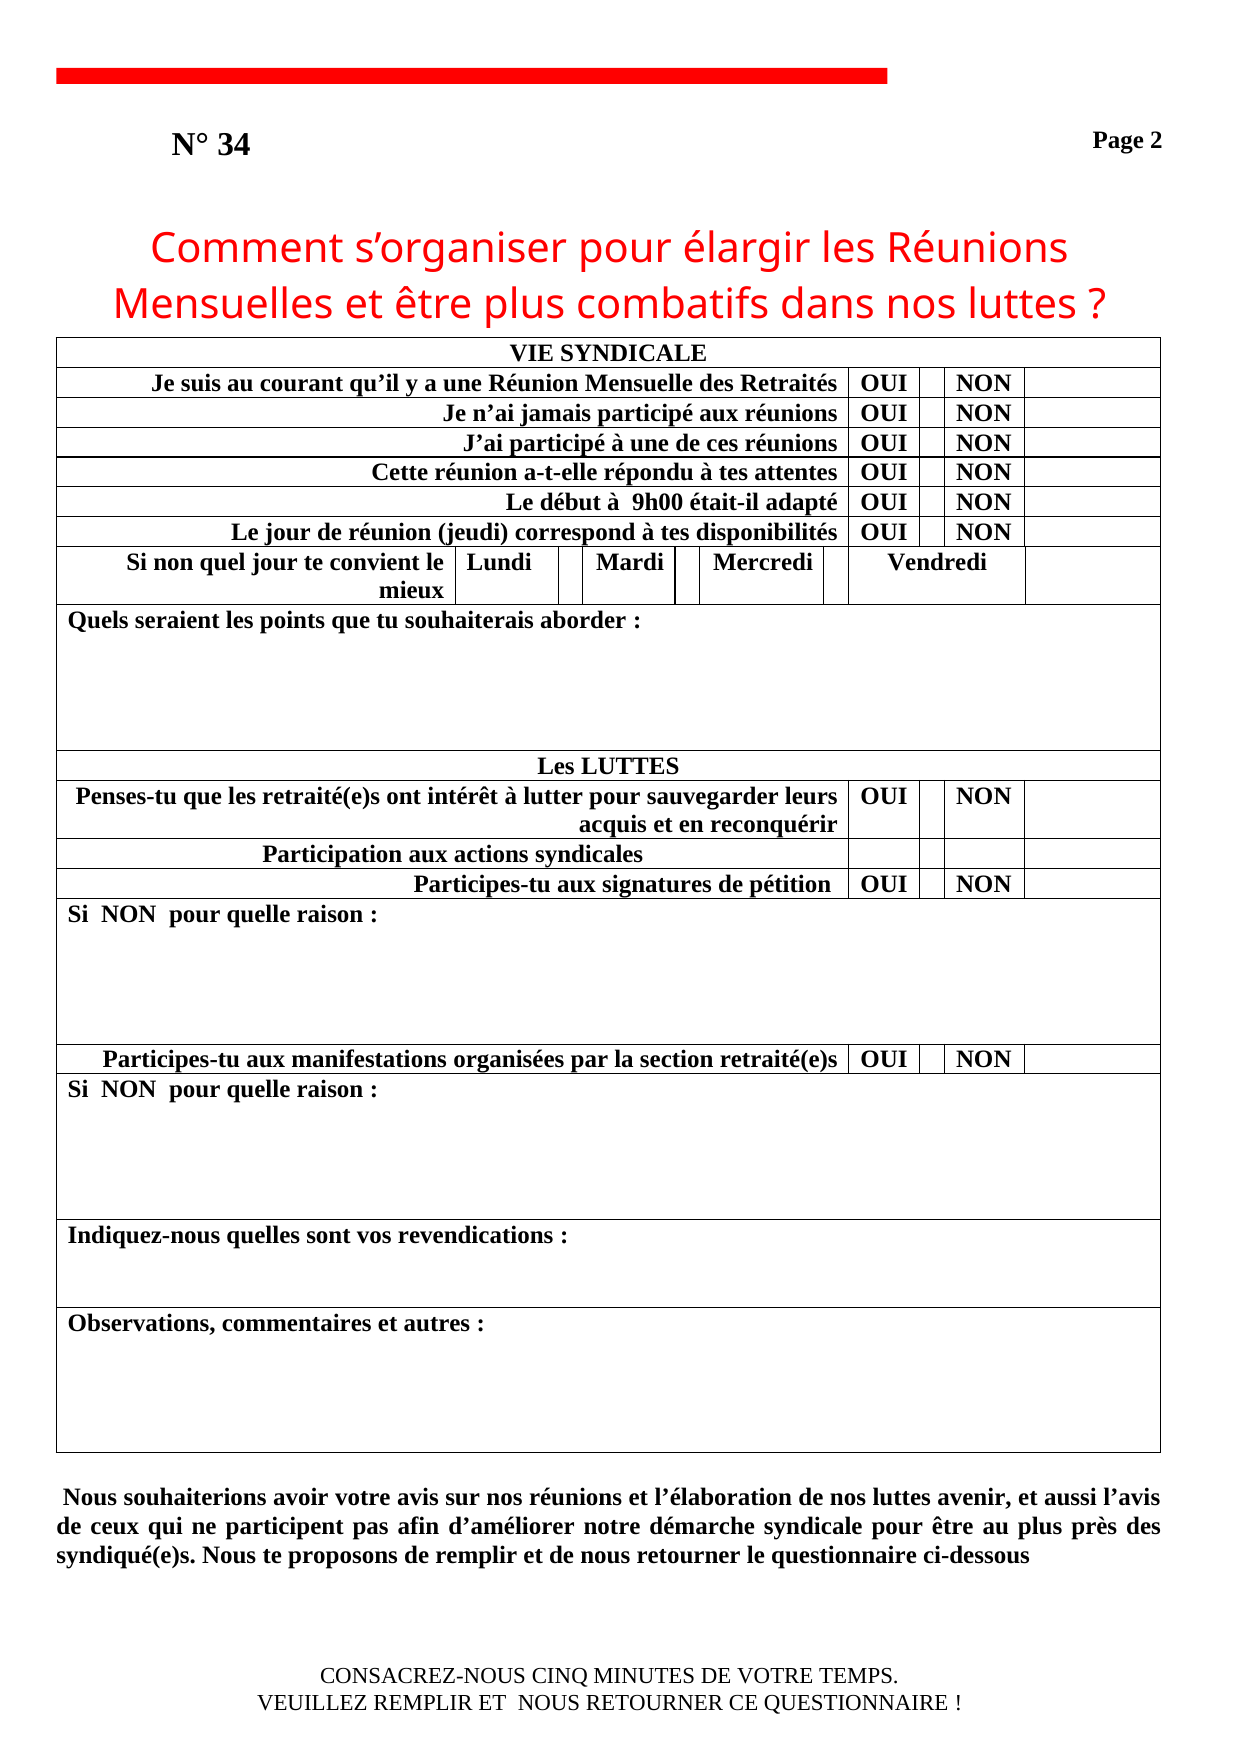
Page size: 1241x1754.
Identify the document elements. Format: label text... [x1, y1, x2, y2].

table_cell NON [945, 517, 1024, 546]
table_cell NON [945, 368, 1024, 397]
table_cell [1025, 839, 1160, 868]
table_cell NON [945, 398, 1024, 427]
table_cell OUI [849, 398, 919, 427]
table_cell Mercredi [700, 547, 823, 604]
table_cell [1025, 487, 1160, 516]
table_cell Les LUTTES [57, 751, 1160, 780]
table_cell Quels seraient les points que tu souhaiterais aborder : [57, 605, 1160, 750]
table_cell [1025, 1045, 1160, 1073]
table_cell Participes-tu aux manifestations organisées par la section retraité(e)s [57, 1045, 848, 1073]
table_cell Indiquez-nous quelles sont vos revendications : [57, 1220, 1160, 1307]
table_cell Je n’ai jamais participé aux réunions [57, 398, 848, 427]
table_cell OUI [849, 428, 919, 456]
table_cell [920, 781, 944, 838]
table_cell Lundi [456, 547, 558, 604]
table_cell [920, 839, 944, 868]
table_cell Si non quel jour te convient le mieux [57, 547, 455, 604]
table_cell [849, 839, 919, 868]
table_cell [676, 547, 699, 604]
table_cell NON [945, 487, 1024, 516]
table_cell NON [945, 428, 1024, 456]
table_cell [559, 547, 582, 604]
table_cell [920, 487, 944, 516]
table_cell Si NON pour quelle raison : [57, 1074, 1160, 1219]
table_cell OUI [849, 781, 919, 838]
table_cell Penses-tu que les retraité(e)s ont intérêt à lutter pour sauvegarder leurs acquis et en reconquérir [57, 781, 848, 838]
table_cell [1025, 368, 1160, 397]
table_cell Si NON pour quelle raison : [57, 899, 1160, 1043]
table_cell [920, 517, 944, 546]
text Nous souhaiterions avoir votre avis sur nos réunions et l’élaboration de nos luttes avenir, et aussi l’avis de ceux qui ne participent pas afin d’améliorer notre démarche syndicale pour être au plus près des syndiqué(e)s. Nous te proposons de remplir et de nous retourner le questionnaire ci-dessous [56, 1482, 1162, 1569]
table_cell [1026, 547, 1160, 604]
table_cell Vendredi [849, 547, 1025, 604]
table_cell [920, 869, 944, 898]
table_cell NON [945, 781, 1024, 838]
table_cell [920, 458, 944, 486]
table_cell OUI [849, 368, 919, 397]
table_cell J’ai participé à une de ces réunions [57, 428, 848, 456]
table_cell [1025, 428, 1160, 456]
table_cell [1025, 398, 1160, 427]
text Page 2 [56, 125, 1162, 154]
table_cell NON [945, 458, 1024, 486]
table_cell [920, 368, 944, 397]
table_cell Mardi [583, 547, 674, 604]
table_cell OUI [849, 458, 919, 486]
table_cell NON [945, 1045, 1024, 1073]
table_cell [1025, 458, 1160, 486]
subtitle Comment s’organiser pour élargir les Réunions Mensuelles et être plus combatifs dans nos luttes ? [56, 217, 1162, 331]
table_cell Observations, commentaires et autres : [57, 1308, 1160, 1452]
table_header VIE SYNDICALE [57, 338, 1160, 367]
table_cell Participation aux actions syndicales [57, 839, 848, 868]
table_cell [945, 839, 1024, 868]
table_cell Participes-tu aux signatures de pétition [57, 869, 848, 898]
table_cell [920, 1045, 944, 1073]
table_cell [1025, 869, 1160, 898]
table_cell OUI [849, 487, 919, 516]
text CONSACREZ-NOUS CINQ MINUTES DE VOTRE TEMPS. [56, 1663, 1162, 1689]
table_cell OUI [849, 1045, 919, 1073]
table_cell OUI [849, 869, 919, 898]
table_cell [920, 398, 944, 427]
text VEUILLEZ REMPLIR ET NOUS RETOURNER CE QUESTIONNAIRE ! [56, 1689, 1162, 1715]
table_cell Le jour de réunion (jeudi) correspond à tes disponibilités [57, 517, 848, 546]
table_cell [1025, 517, 1160, 546]
table_cell [1025, 781, 1160, 838]
table_cell Le début à 9h00 était-il adapté [57, 487, 848, 516]
table_cell Cette réunion a-t-elle répondu à tes attentes [57, 458, 848, 486]
table_cell [920, 428, 944, 456]
table_cell OUI [849, 517, 919, 546]
table_cell NON [945, 869, 1024, 898]
table_cell [824, 547, 848, 604]
table_cell Je suis au courant qu’il y a une Réunion Mensuelle des Retraités [57, 368, 848, 397]
